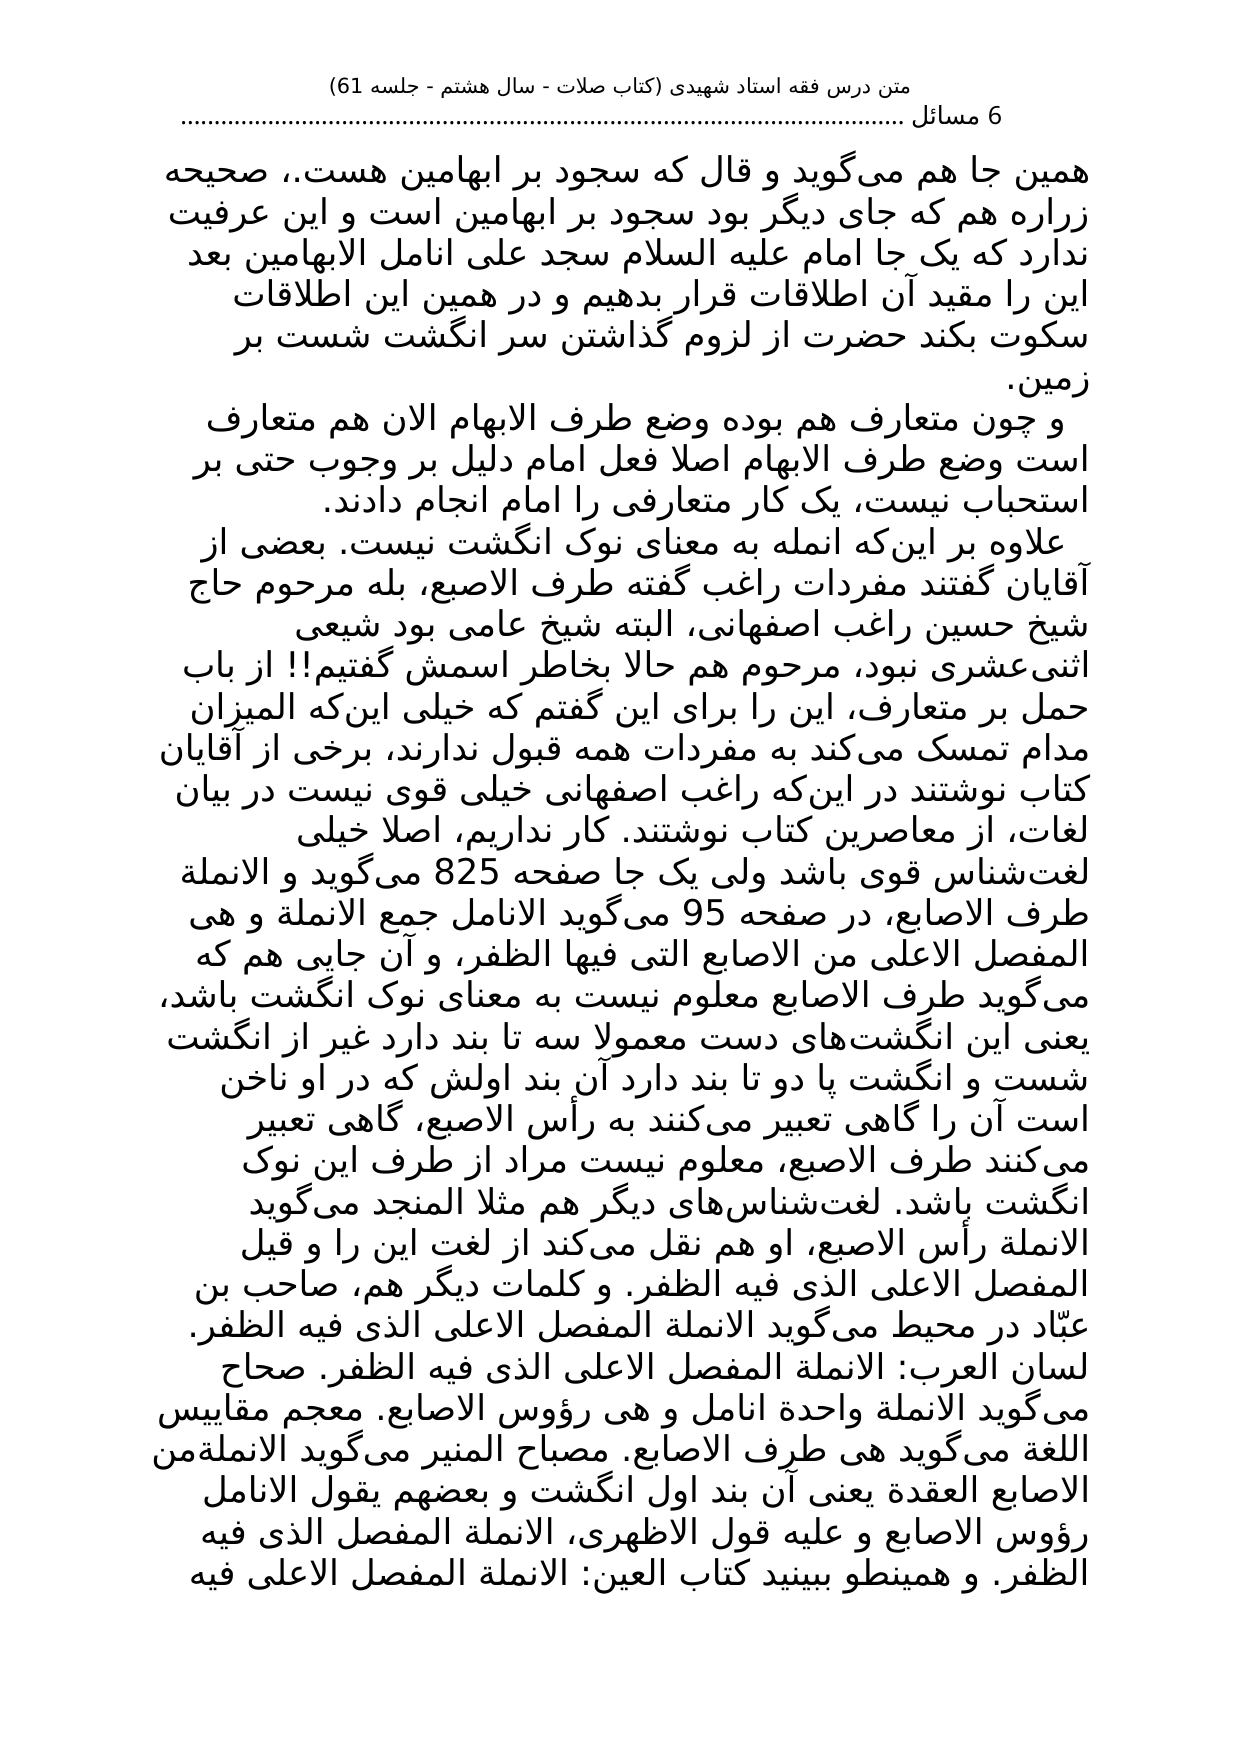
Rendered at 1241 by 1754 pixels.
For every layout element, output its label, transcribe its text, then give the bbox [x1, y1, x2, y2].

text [150, 150, 1090, 397]
text و چون متعارف هم بوده وضع طرف الابهام الان هم متعارف است وضع طرف الابهام اصلا فعل امام دلیل بر وجوب حتی بر استحباب نیست، یک کار متعارفی را امام انجام دادند. [150, 397, 1090, 521]
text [150, 521, 1090, 1594]
